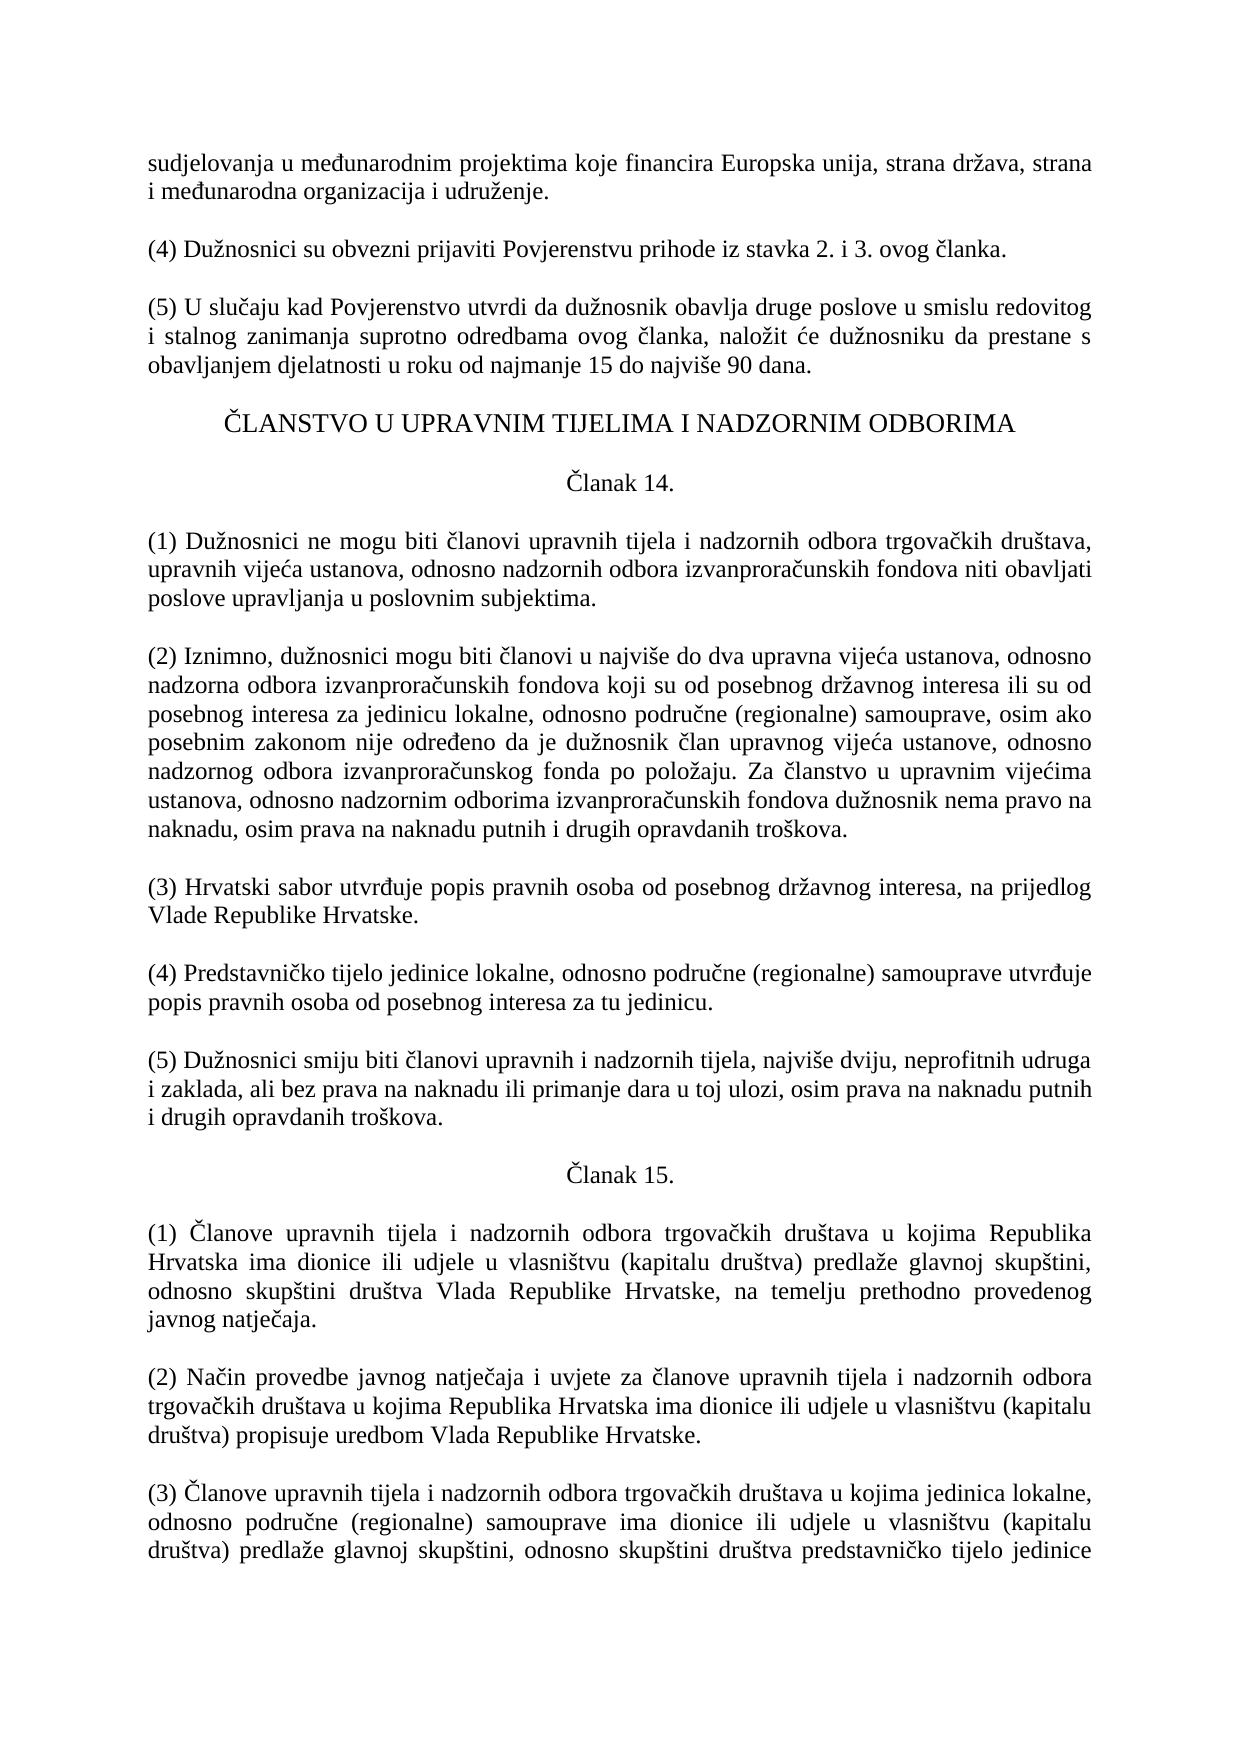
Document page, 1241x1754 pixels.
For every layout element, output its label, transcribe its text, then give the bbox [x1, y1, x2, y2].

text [148, 1478, 1093, 1564]
text (4) Dužnosnici su obvezni prijaviti Povjerenstvu prihode iz stavka 2. i 3. ovog članka. [148, 234, 1093, 263]
text Članak 14. [148, 468, 1093, 497]
text (5) Dužnosnici smiju biti članovi upravnih i nadzornih tijela, najviše dviju, neprofitnih udruga i zaklada, ali bez prava na naknadu ili primanje dara u toj ulozi, osim prava na naknadu putnih i drugih opravdanih troškova. [148, 1045, 1093, 1131]
text (4) Predstavničko tijelo jedinice lokalne, odnosno područne (regionalne) samouprave utvrđuje popis pravnih osoba od posebnog interesa za tu jedinicu. [148, 958, 1093, 1016]
text (3) Hrvatski sabor utvrđuje popis pravnih osoba od posebnog državnog interesa, na prijedlog Vlade Republike Hrvatske. [148, 872, 1093, 929]
text (2) Iznimno, dužnosnici mogu biti članovi u najviše do dva upravna vijeća ustanova, odnosno nadzorna odbora izvanproračunskih fondova koji su od posebnog državnog interesa ili su od posebnog interesa za jedinicu lokalne, odnosno područne (regionalne) samouprave, osim ako posebnim zakonom nije određeno da je dužnosnik član upravnog vijeća ustanove, odnosno nadzornog odbora izvanproračunskog fonda po položaju. Za članstvo u upravnim vijećima ustanova, odnosno nadzornim odborima izvanproračunskih fondova dužnosnik nema pravo na naknadu, osim prava na naknadu putnih i drugih opravdanih troškova. [148, 641, 1093, 842]
text Članak 15. [148, 1160, 1093, 1189]
text (5) U slučaju kad Povjerenstvo utvrdi da dužnosnik obavlja druge poslove u smislu redovitog i stalnog zanimanja suprotno odredbama ovog članka, naložit će dužnosniku da prestane s obavljanjem djelatnosti u roku od najmanje 15 do najviše 90 dana. [148, 292, 1093, 378]
text (1) Dužnosnici ne mogu biti članovi upravnih tijela i nadzornih odbora trgovačkih društava, upravnih vijeća ustanova, odnosno nadzornih odbora izvanproračunskih fondova niti obavljati poslove upravljanja u poslovnim subjektima. [148, 526, 1093, 612]
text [148, 148, 1093, 205]
text (1) Članove upravnih tijela i nadzornih odbora trgovačkih društava u kojima Republika Hrvatska ima dionice ili udjele u vlasništvu (kapitalu društva) predlaže glavnoj skupštini, odnosno skupštini društva Vlada Republike Hrvatske, na temelju prethodno provedenog javnog natječaja. [148, 1218, 1093, 1333]
text ČLANSTVO U UPRAVNIM TIJELIMA I NADZORNIM ODBORIMA [148, 408, 1093, 439]
text (2) Način provedbe javnog natječaja i uvjete za članove upravnih tijela i nadzornih odbora trgovačkih društava u kojima Republika Hrvatska ima dionice ili udjele u vlasništvu (kapitalu društva) propisuje uredbom Vlada Republike Hrvatske. [148, 1362, 1093, 1449]
